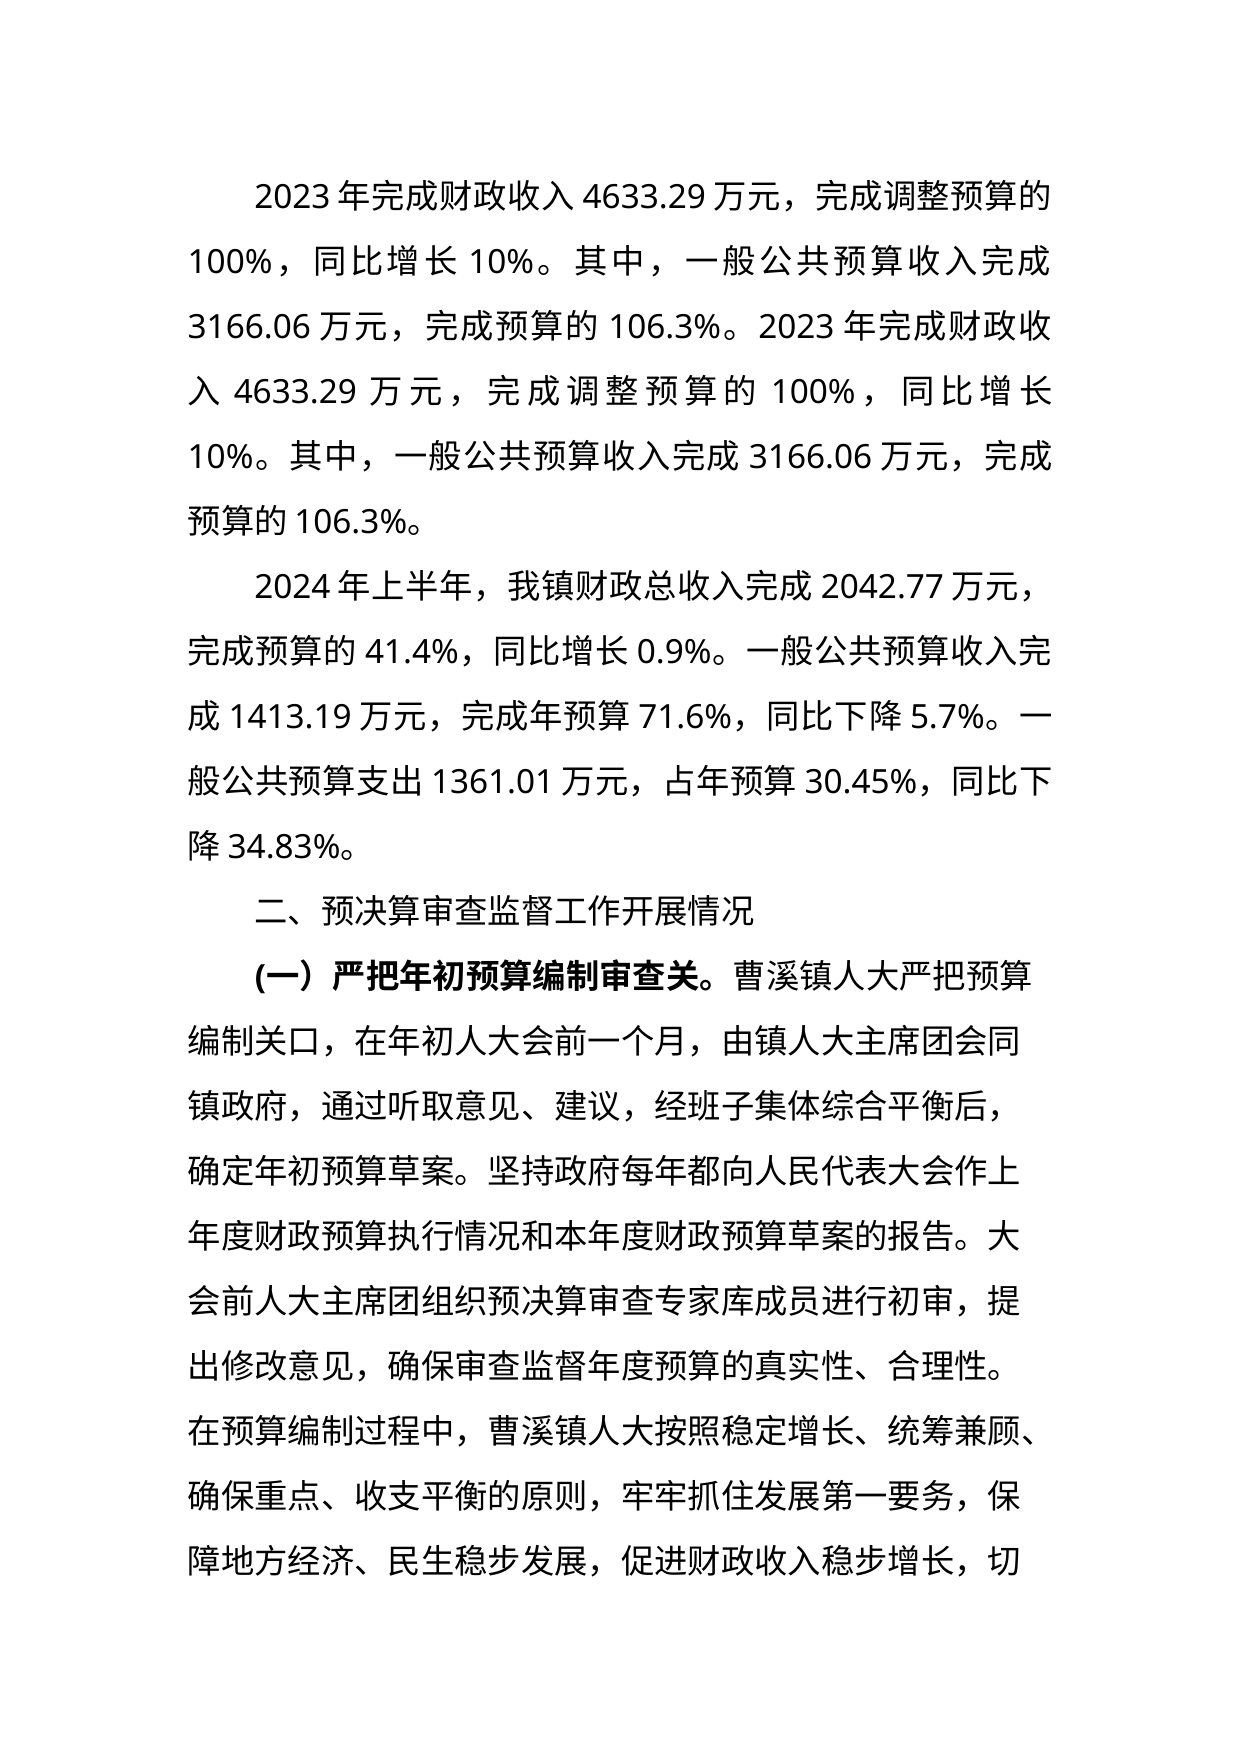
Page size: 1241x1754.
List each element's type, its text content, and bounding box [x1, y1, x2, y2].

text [187, 942, 1053, 1592]
list 预决算审查监督工作开展情况 [187, 877, 1053, 942]
text 2023年完成财政收入4633.29万元，完成调整预算的100%，同比增长10%。其中，一般公共预算收入完成3166.06万元，完成预算的106.3%。2023年完成财政收入4633.29万元，完成调整预算的100%，同比增长10%。其中，一般公共预算收入完成3166.06万元，完成预算的106.3%。 [187, 162, 1053, 552]
text 2024年上半年，我镇财政总收入完成2042.77万元，完成预算的41.4%，同比增长0.9%。一般公共预算收入完成1413.19万元，完成年预算71.6%，同比下降5.7%。一般公共预算支出1361.01万元，占年预算30.45%，同比下降34.83%。 [187, 552, 1053, 877]
